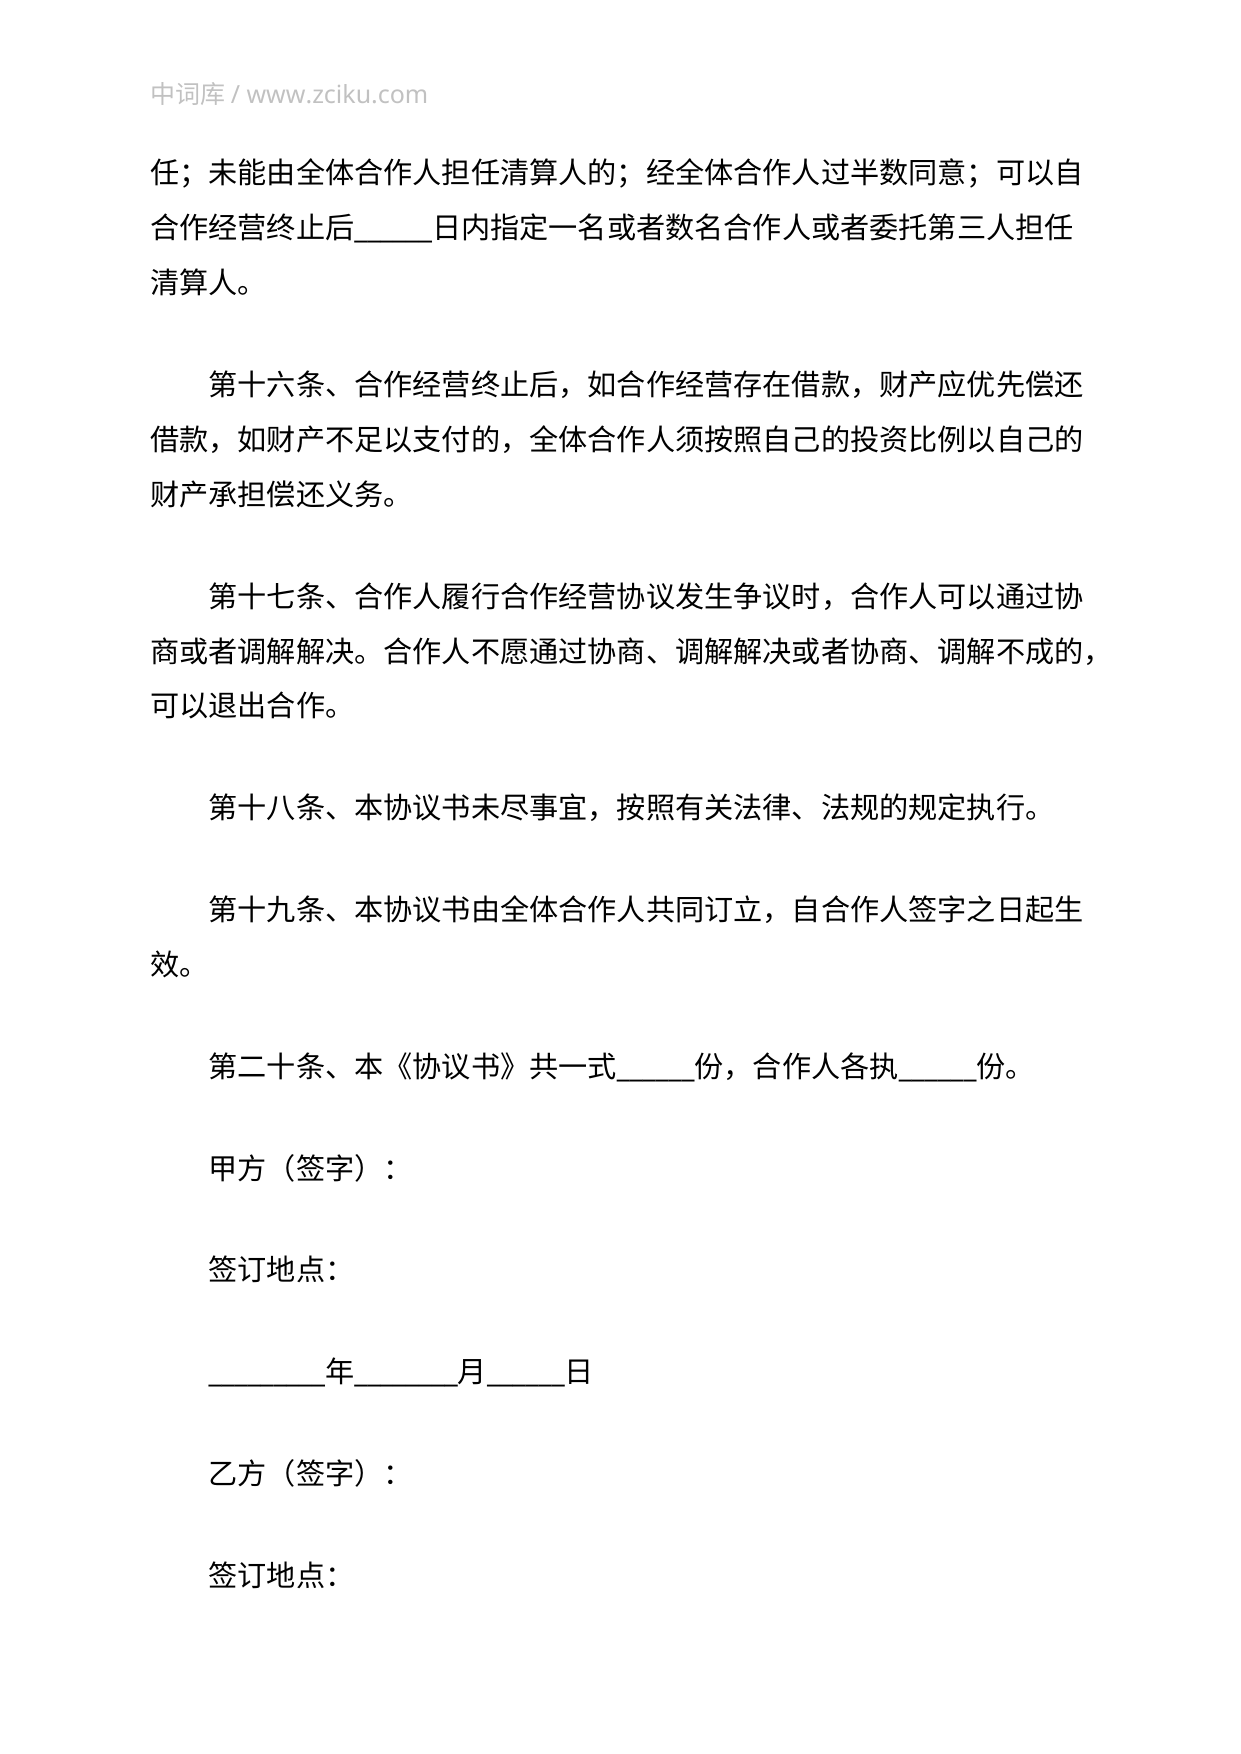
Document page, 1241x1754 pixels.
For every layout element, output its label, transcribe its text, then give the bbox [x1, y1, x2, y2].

text _________年________月______日 [150, 1349, 1090, 1391]
text 第十八条、本协议书未尽事宜，按照有关法律、法规的规定执行。 [150, 785, 1090, 827]
text 第十七条、合作人履行合作经营协议发生争议时，合作人可以通过协商或者调解解决。合作人不愿通过协商、调解解决或者协商、调解不成的，可以退出合作。 [150, 573, 1090, 725]
text 甲方（签字）： [150, 1145, 1090, 1187]
text 第十六条、合作经营终止后，如合作经营存在借款，财产应优先偿还借款，如财产不足以支付的，全体合作人须按照自己的投资比例以自己的财产承担偿还义务。 [150, 362, 1090, 514]
text 第十九条、本协议书由全体合作人共同订立，自合作人签字之日起生效。 [150, 887, 1090, 984]
text 第二十条、本《协议书》共一式______份，合作人各执______份。 [150, 1043, 1090, 1086]
text 乙方（签字）： [150, 1451, 1090, 1493]
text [150, 150, 1090, 302]
text 签订地点： [150, 1552, 1090, 1595]
text 签订地点： [150, 1247, 1090, 1289]
